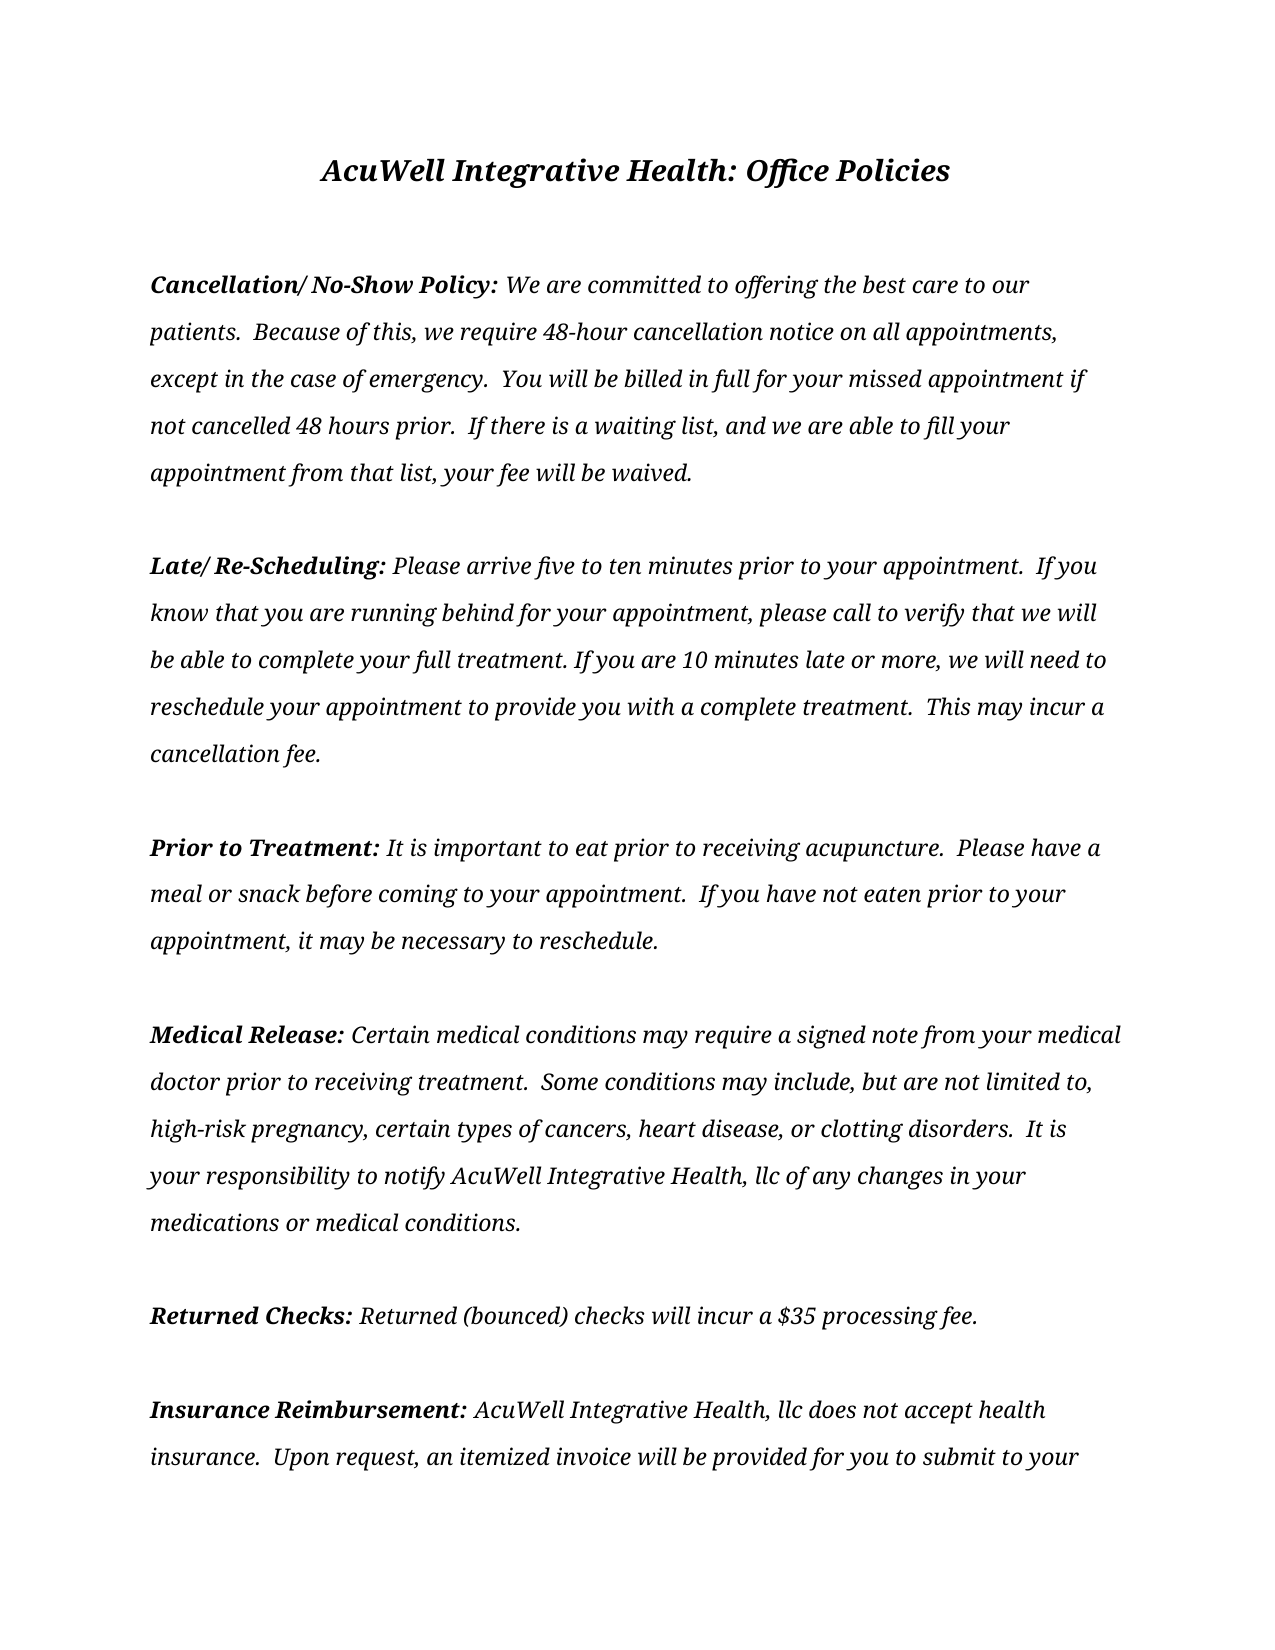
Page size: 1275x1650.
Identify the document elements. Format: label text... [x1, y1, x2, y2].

text Prior to Treatment: It is important to eat prior to receiving acupuncture. Please have a meal or snack before coming to your appointment. If you have not eaten prior to your appointment, it may be necessary to reschedule. [150, 831, 1125, 956]
text Returned Checks: Returned (bounced) checks will incur a $35 processing fee. [150, 1300, 1125, 1331]
text Medical Release: Certain medical conditions may require a signed note from your medical doctor prior to receiving treatment. Some conditions may include, but are not limited to, high-risk pregnancy, certain types of cancers, heart disease, or clotting disorders. It is your responsibility to notify AcuWell Integrative Health, llc of any changes in your medications or medical conditions. [150, 1019, 1125, 1238]
text Late/ Re-Scheduling: Please arrive five to ten minutes prior to your appointment. If you know that you are running behind for your appointment, please call to verify that we will be able to complete your full treatment. If you are 10 minutes late or more, we will need to reschedule your appointment to provide you with a complete treatment. This may incur a cancellation fee. [150, 550, 1125, 769]
text Cancellation/ No-Show Policy: We are committed to offering the best care to our patients. Because of this, we require 48-hour cancellation notice on all appointments, except in the case of emergency. You will be billed in full for your missed appointment if not cancelled 48 hours prior. If there is a waiting list, and we are able to fill your appointment from that list, your fee will be waived. [150, 269, 1125, 488]
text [150, 1394, 1125, 1472]
text AcuWell Integrative Health: Office Policies [150, 150, 1125, 190]
